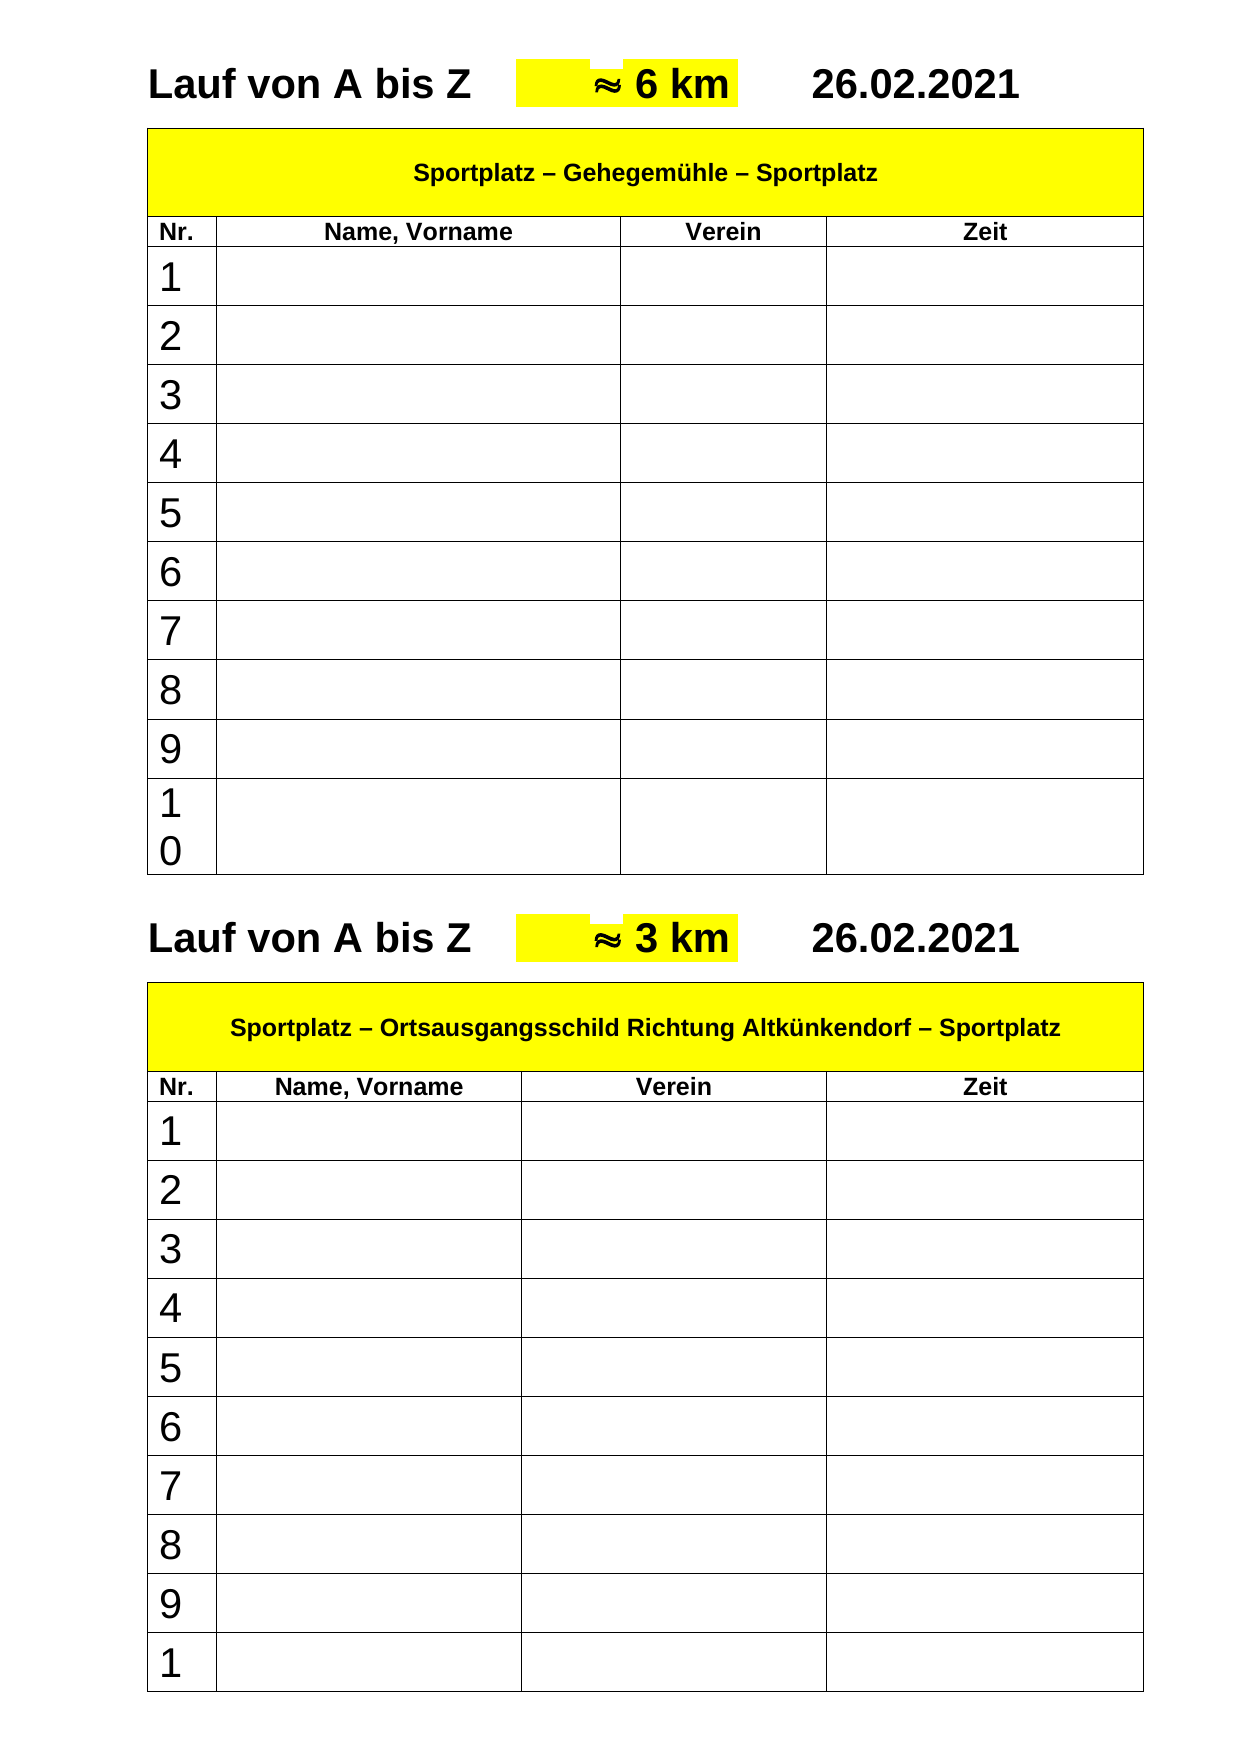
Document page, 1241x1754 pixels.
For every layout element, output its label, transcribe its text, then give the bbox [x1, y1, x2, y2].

table_cell [217, 660, 620, 718]
table_cell [621, 247, 826, 305]
table_cell 7 [148, 1456, 216, 1514]
table_cell Zeit [827, 217, 1143, 246]
table_cell [217, 1102, 521, 1160]
table_cell [827, 247, 1143, 305]
table_cell [827, 1279, 1143, 1337]
table_cell 4 [148, 424, 216, 482]
table_cell [217, 779, 620, 874]
table_cell 2 [148, 1161, 216, 1219]
text Lauf von A bis Z 6 km 26.02.2021 [738, 59, 1152, 107]
table_cell [217, 1397, 521, 1455]
table_cell [522, 1220, 826, 1278]
table_cell Nr. [148, 1072, 216, 1101]
table_cell [827, 1397, 1143, 1455]
table_cell Name, Vorname [217, 1072, 521, 1101]
table_cell [827, 720, 1143, 777]
text Lauf von A bis Z 3 km 26.02.2021 [738, 914, 1152, 962]
table_cell [621, 365, 826, 423]
table_cell [621, 306, 826, 364]
table_cell [522, 1279, 826, 1337]
table_cell [217, 306, 620, 364]
table_cell [621, 720, 826, 777]
table_cell Name, Vorname [217, 217, 620, 246]
table_cell 3 [148, 1220, 216, 1278]
table_cell [217, 542, 620, 600]
table_header Sportplatz – Ortsausgangsschild Richtung Altkünkendorf – Sportplatz [148, 983, 1143, 1071]
table_cell 1 [148, 1102, 216, 1160]
table_cell [217, 1161, 521, 1219]
table_cell 5 [148, 1338, 216, 1396]
table_cell [522, 1338, 826, 1396]
table_cell [217, 1574, 521, 1632]
table_cell Verein [522, 1072, 826, 1101]
table_cell 6 [148, 542, 216, 600]
table_cell [621, 601, 826, 659]
table_cell [827, 542, 1143, 600]
table_cell [217, 1633, 521, 1691]
table_cell Zeit [827, 1072, 1143, 1101]
table_cell [827, 365, 1143, 423]
table_cell 1 [148, 247, 216, 305]
table_cell 5 [148, 483, 216, 541]
table_cell 2 [148, 306, 216, 364]
table_cell [827, 779, 1143, 874]
table_cell [217, 424, 620, 482]
table_cell [522, 1633, 826, 1691]
table_cell [217, 720, 620, 777]
text Lauf von A bis Z 3 km 26.02.2021 [148, 914, 516, 962]
table_cell [827, 1220, 1143, 1278]
table_cell Nr. [148, 217, 216, 246]
table_cell [522, 1397, 826, 1455]
table_header Sportplatz – Gehegemühle – Sportplatz [148, 129, 1143, 216]
table_cell 9 [148, 720, 216, 777]
table_cell [621, 424, 826, 482]
table_cell [522, 1515, 826, 1573]
table_cell [827, 1633, 1143, 1691]
table_cell [522, 1102, 826, 1160]
table_cell 7 [148, 601, 216, 659]
table_cell [217, 601, 620, 659]
table_cell [827, 1515, 1143, 1573]
table_cell 6 [148, 1397, 216, 1455]
table_cell [217, 1279, 521, 1337]
table_cell [621, 483, 826, 541]
table_cell 3 [148, 365, 216, 423]
table_cell [621, 542, 826, 600]
table_cell [827, 1161, 1143, 1219]
table_cell [522, 1161, 826, 1219]
table_cell [522, 1456, 826, 1514]
table_cell 10 [148, 1633, 216, 1691]
table_cell [621, 660, 826, 718]
table_cell [827, 1456, 1143, 1514]
table_cell [217, 365, 620, 423]
table_cell 9 [148, 1574, 216, 1632]
table_cell [827, 660, 1143, 718]
table_cell [217, 1515, 521, 1573]
table_cell [217, 483, 620, 541]
table_cell [827, 1574, 1143, 1632]
table_cell [217, 1456, 521, 1514]
table_cell [217, 1220, 521, 1278]
table_cell [827, 1102, 1143, 1160]
table_cell [217, 1338, 521, 1396]
table_cell [522, 1574, 826, 1632]
table_cell Verein [621, 217, 826, 246]
table_cell [827, 483, 1143, 541]
table_cell [827, 601, 1143, 659]
table_cell [827, 1338, 1143, 1396]
text Lauf von A bis Z 6 km 26.02.2021 [148, 59, 516, 107]
table_cell 8 [148, 1515, 216, 1573]
table_cell 4 [148, 1279, 216, 1337]
table_cell [621, 779, 826, 874]
table_cell [827, 424, 1143, 482]
table_cell 8 [148, 660, 216, 718]
table_cell 10 [148, 779, 216, 874]
table_cell [217, 247, 620, 305]
table_cell [827, 306, 1143, 364]
